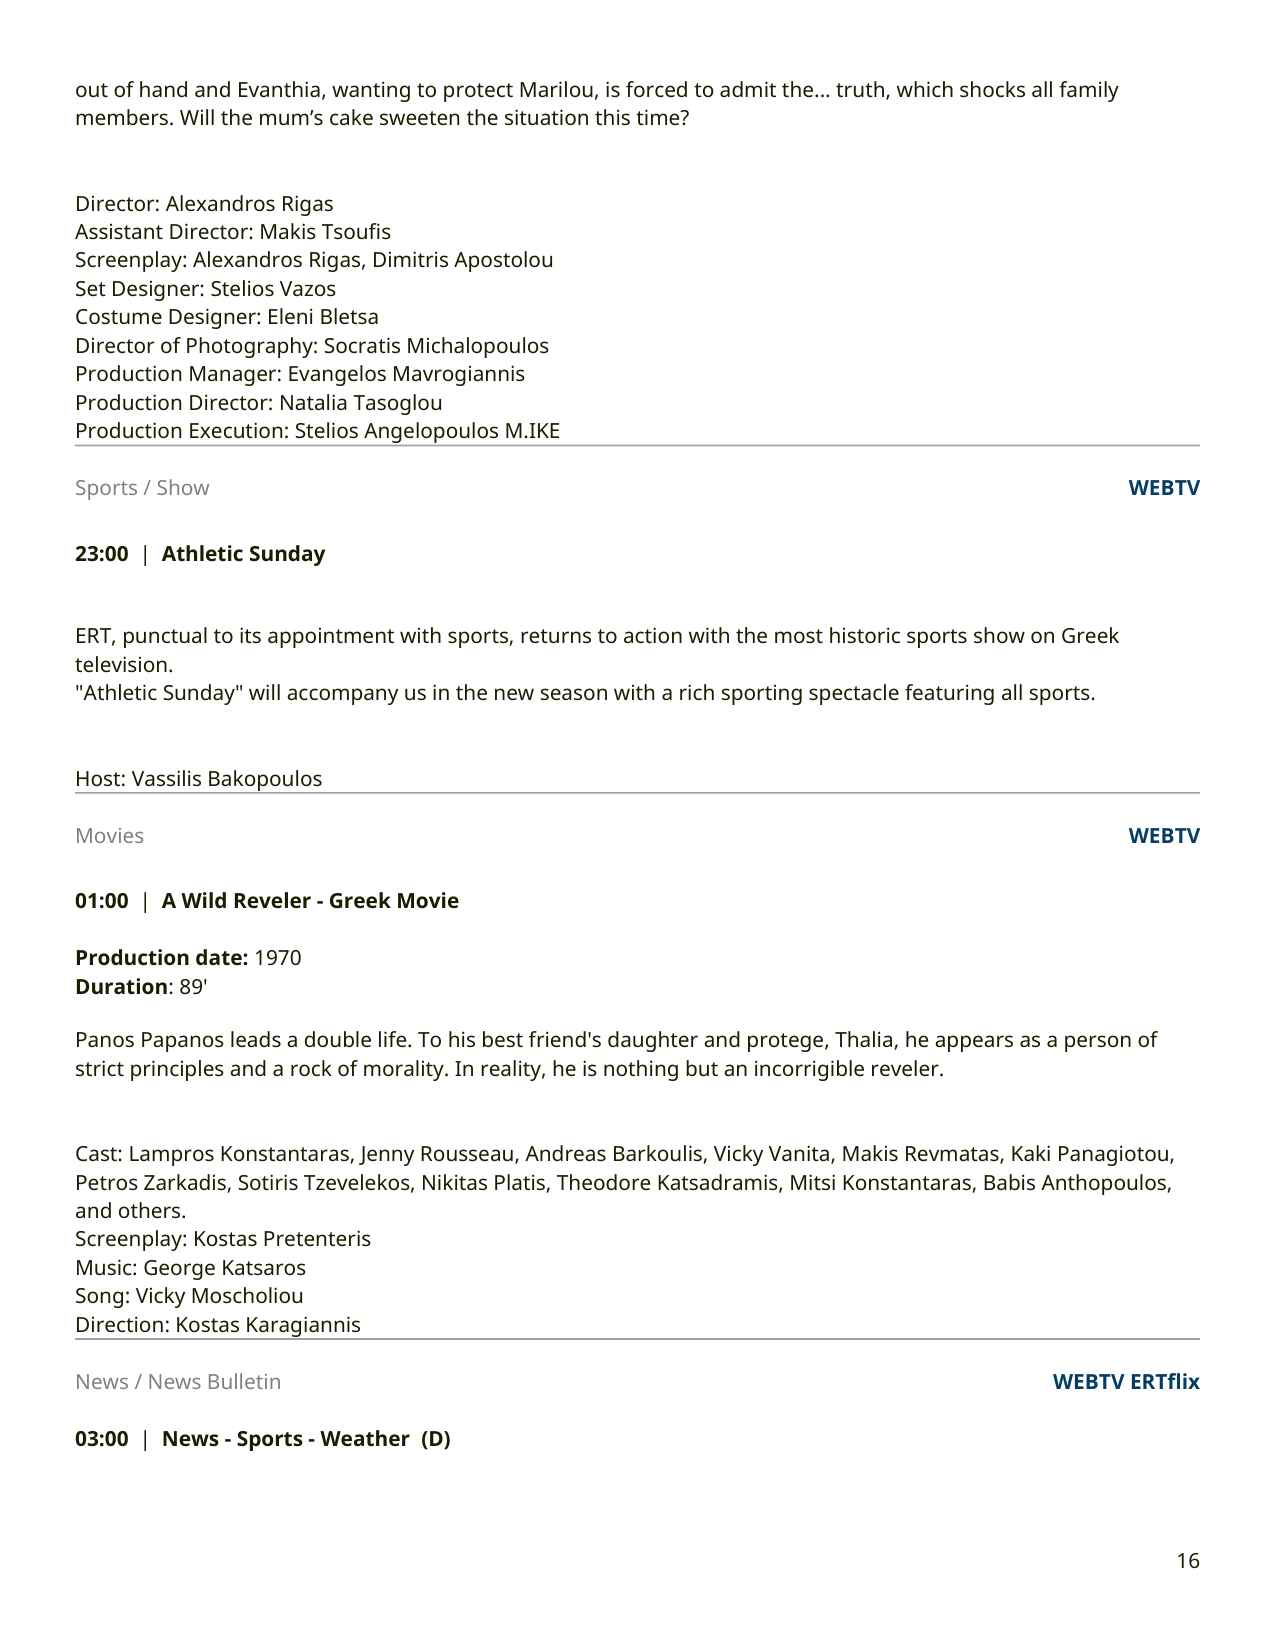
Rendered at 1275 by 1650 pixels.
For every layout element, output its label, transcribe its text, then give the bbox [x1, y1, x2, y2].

text 23:00 | Athletic Sunday [75, 502, 1200, 596]
text 01:00 | A Wild Reveler - Greek Movie Production date: 1970 Duration: 89' [75, 849, 1200, 1000]
table_header Sports / Show [75, 474, 637, 502]
table_header Movies [75, 821, 637, 849]
table_header WEBTV ERTflix [638, 1367, 1200, 1395]
text Director: Alexandros Rigas Assistant Director: Makis Tsoufis Screenplay: Alexandros Rigas, Dimitris Apostolou Set Designer: Stelios Vazos Costume Designer: Eleni Bletsa Director of Photography: Socratis Michalopoulos Production Manager: Evangelos Mavrogiannis Production Director: Natalia Tasoglou Production Execution: Stelios Angelopoulos M.IKE [75, 132, 1200, 444]
table_header WEBTV [638, 474, 1200, 502]
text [75, 75, 1200, 132]
table_header WEBTV [638, 821, 1200, 849]
text ERT, punctual to its appointment with sports, returns to action with the most historic sports show on Greek television. "Athletic Sunday" will accompany us in the new season with a rich sporting spectacle featuring all sports. [75, 621, 1200, 707]
table_header News / News Bulletin [75, 1367, 637, 1395]
text Host: Vassilis Bakopoulos [75, 707, 1200, 792]
text Cast: Lampros Konstantaras, Jenny Rousseau, Andreas Barkoulis, Vicky Vanita, Makis Revmatas, Kaki Panagiotou, Petros Zarkadis, Sotiris Tzevelekos, Nikitas Platis, Theodore Katsadramis, Mitsi Konstantaras, Babis Anthopoulos, and others. Screenplay: Kostas Pretenteris Music: George Katsaros Song: Vicky Moscholiou Direction: Kostas Karagiannis [75, 1082, 1200, 1338]
text Panos Papanos leads a double life. To his best friend's daughter and protege, Thalia, he appears as a person of strict principles and a rock of morality. In reality, he is nothing but an incorrigible reveler. [75, 1025, 1200, 1082]
text 03:00 | News - Sports - Weather (D) [75, 1395, 1200, 1481]
